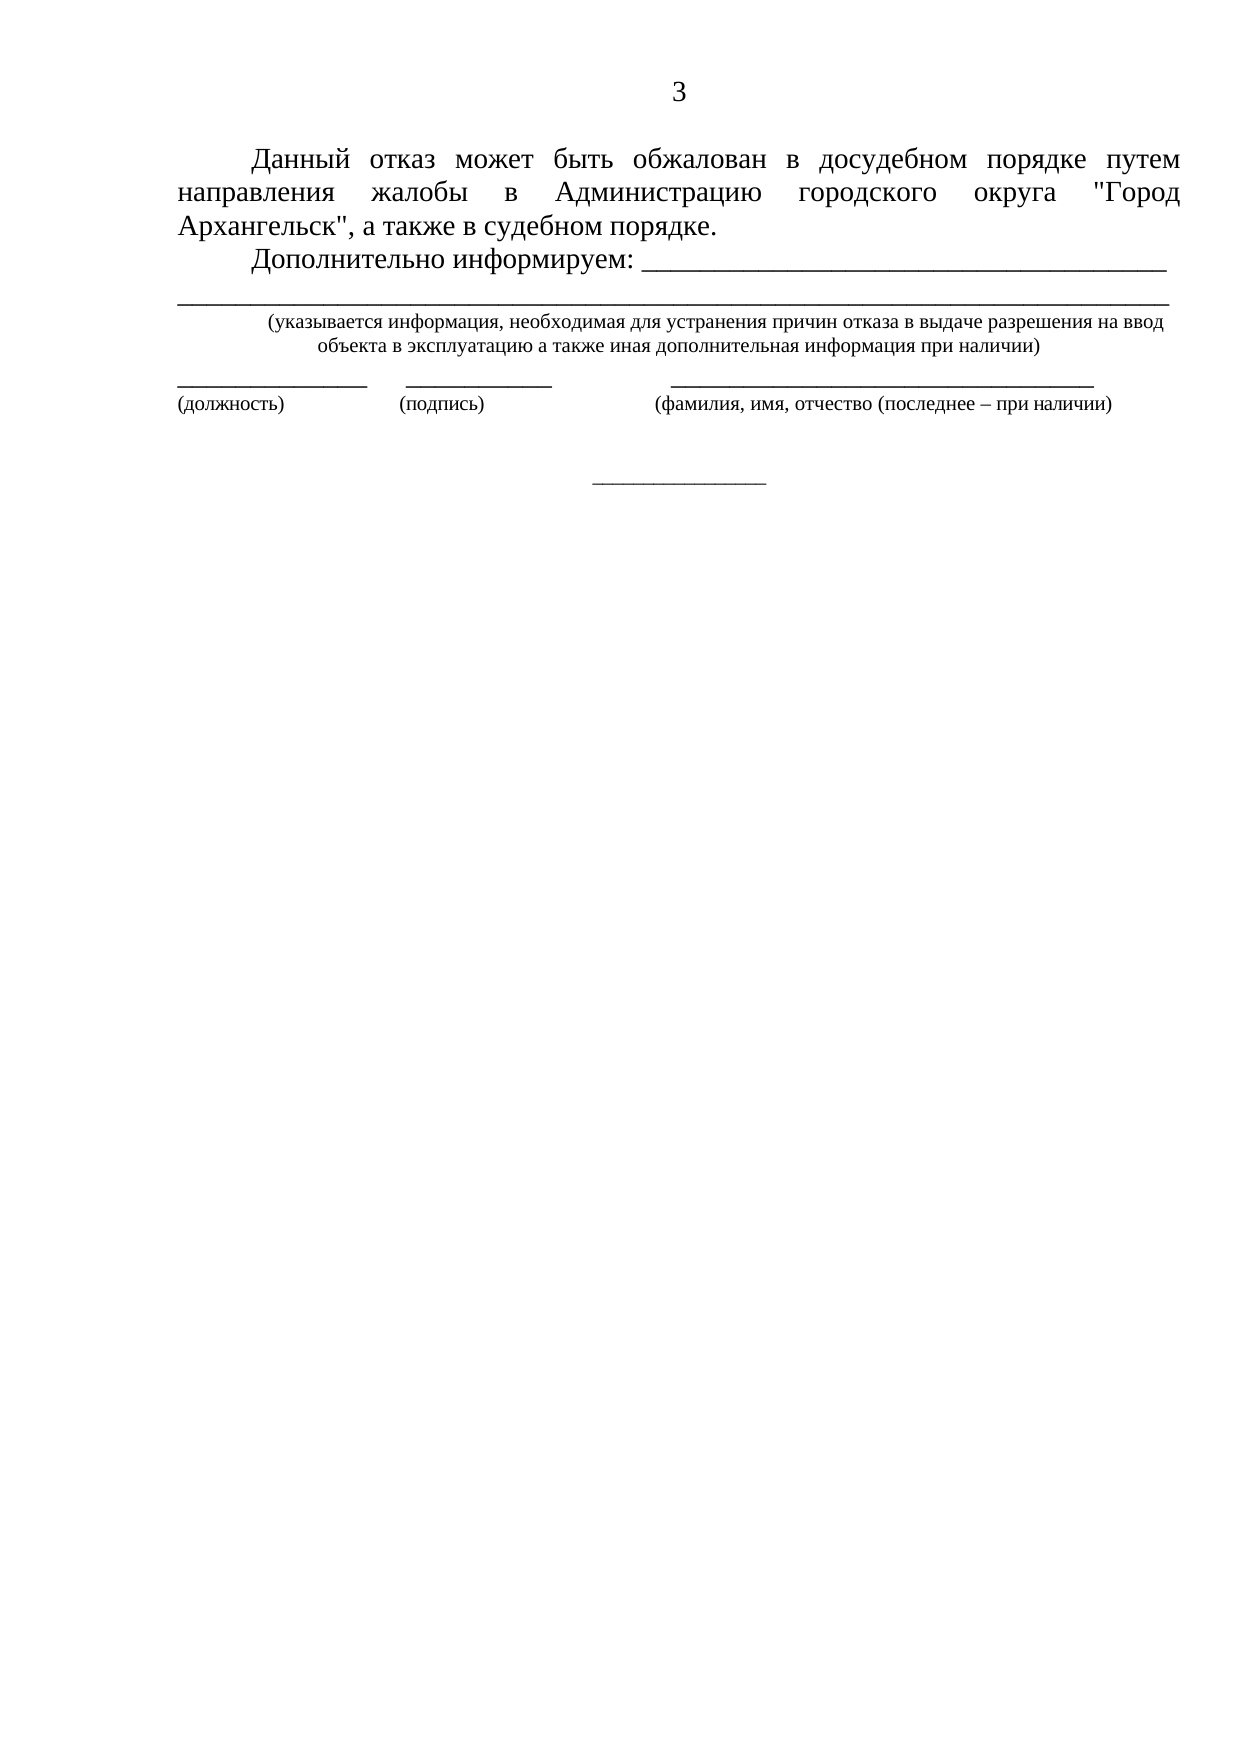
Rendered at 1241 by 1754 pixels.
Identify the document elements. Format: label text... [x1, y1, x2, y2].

text (указывается информация, необходимая для устранения причин отказа в выдаче разрешения на ввод объекта в эксплуатацию а также иная дополнительная информация при наличии) [177, 309, 1181, 357]
text Данный отказ может быть обжалован в досудебном порядке путем направления жалобы в Администрацию городского округа "Город Архангельск", а также в судебном порядке. [177, 141, 1181, 242]
text _________________ [177, 463, 1181, 487]
text ____________________________________________________________________ [177, 275, 1181, 309]
text (должность) (подпись) (фамилия, имя, отчество (последнее – при наличии) [177, 391, 1181, 414]
text _____________ __________ _____________________________ [177, 357, 1181, 391]
text Дополнительно информируем: ____________________________________ [177, 242, 1181, 275]
